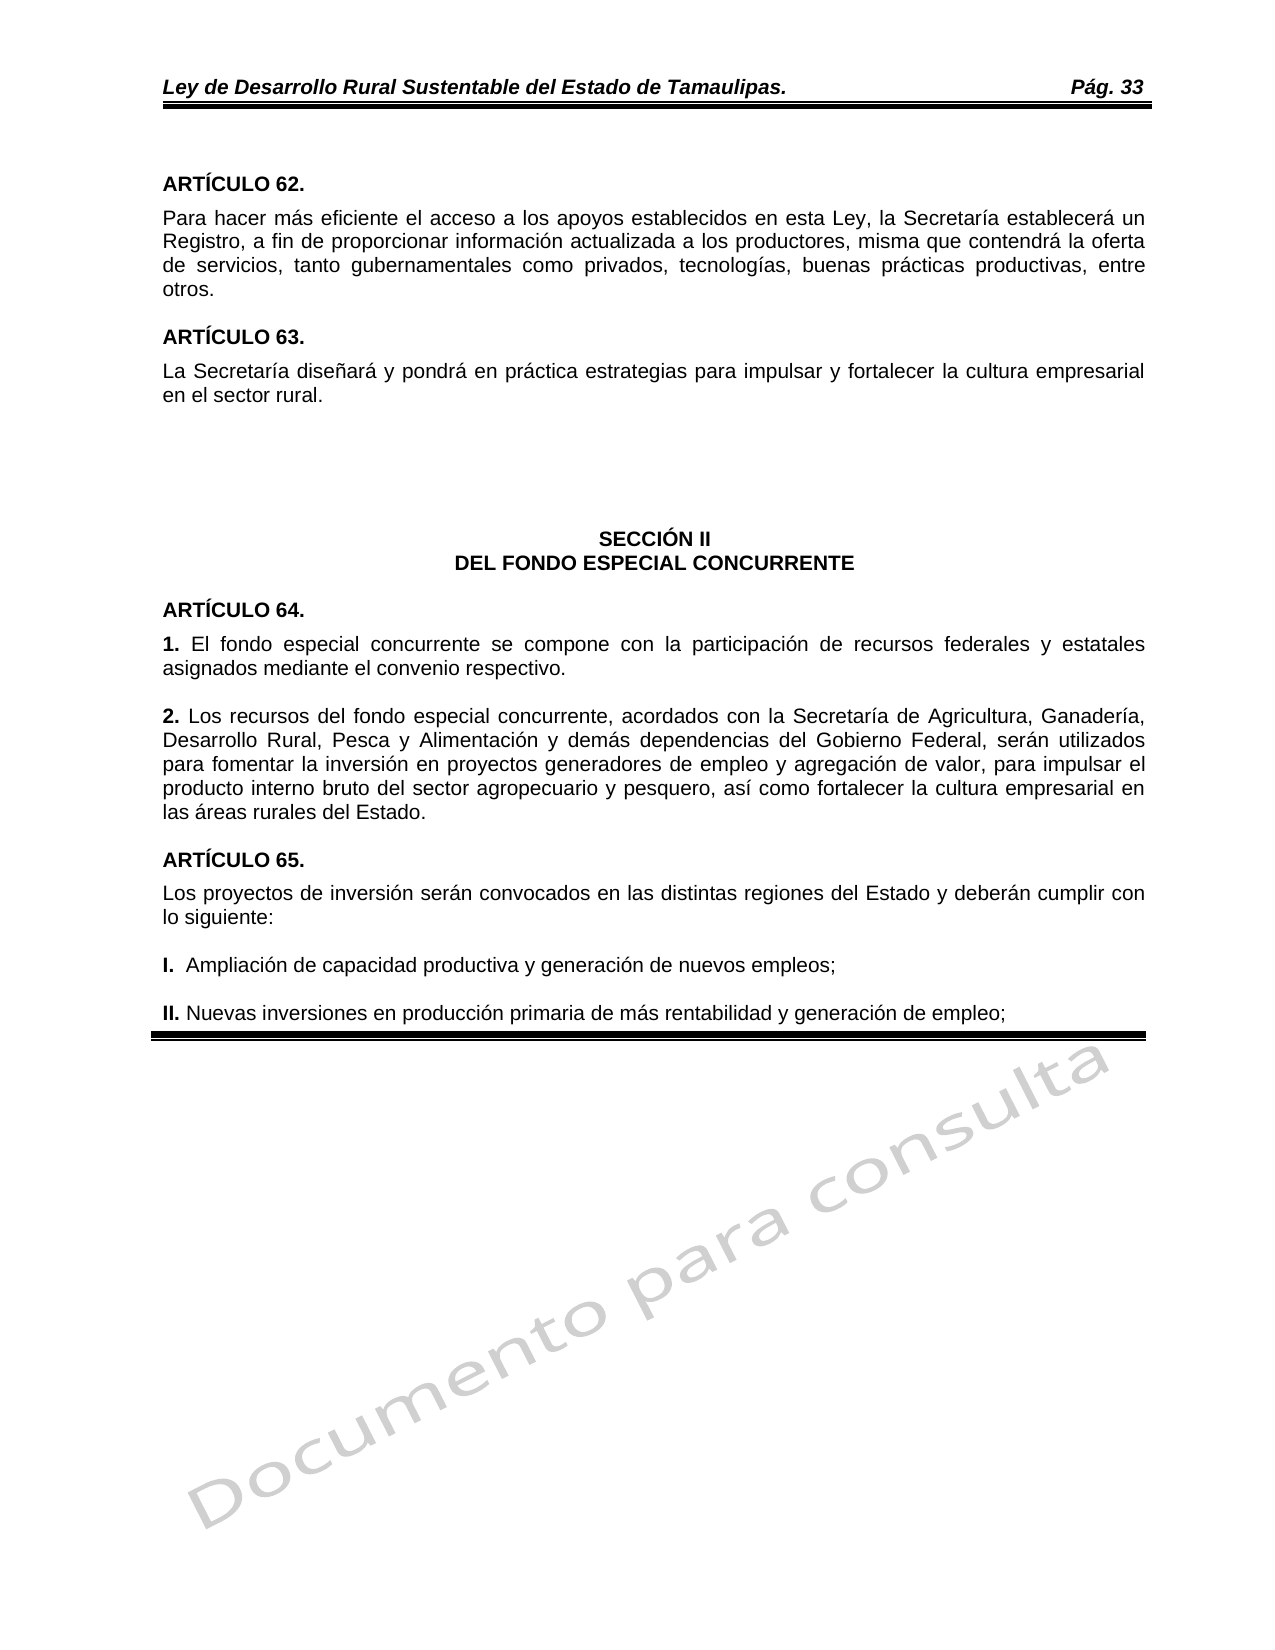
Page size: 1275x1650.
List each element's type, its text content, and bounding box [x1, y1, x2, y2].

text ARTÍCULO 64. [162, 598, 1147, 622]
text 1. El fondo especial concurrente se compone con la participación de recursos federales y estatales asignados mediante el convenio respectivo. [162, 632, 1147, 680]
text SECCIÓN II [162, 526, 1147, 550]
text ARTÍCULO 65. [162, 848, 1147, 872]
text La Secretaría diseñará y pondrá en práctica estrategias para impulsar y fortalecer la cultura empresarial en el sector rural. [162, 359, 1147, 407]
text ARTÍCULO 63. [162, 325, 1147, 349]
text I. Ampliación de capacidad productiva y generación de nuevos empleos; [162, 953, 1147, 977]
text Los proyectos de inversión serán convocados en las distintas regiones del Estado y deberán cumplir con lo siguiente: [162, 881, 1147, 929]
text 2. Los recursos del fondo especial concurrente, acordados con la Secretaría de Agricultura, Ganadería, Desarrollo Rural, Pesca y Alimentación y demás dependencias del Gobierno Federal, serán utilizados para fomentar la inversión en proyectos generadores de empleo y agregación de valor, para impulsar el producto interno bruto del sector agropecuario y pesquero, así como fortalecer la cultura empresarial en las áreas rurales del Estado. [162, 704, 1147, 824]
text Para hacer más eficiente el acceso a los apoyos establecidos en esta Ley, la Secretaría establecerá un Registro, a fin de proporcionar información actualizada a los productores, misma que contendrá la oferta de servicios, tanto gubernamentales como privados, tecnologías, buenas prácticas productivas, entre otros. [162, 205, 1147, 301]
text ARTÍCULO 62. [162, 172, 1147, 196]
text II. Nuevas inversiones en producción primaria de más rentabilidad y generación de empleo; [162, 1001, 1147, 1025]
text DEL FONDO ESPECIAL CONCURRENTE [162, 550, 1147, 574]
